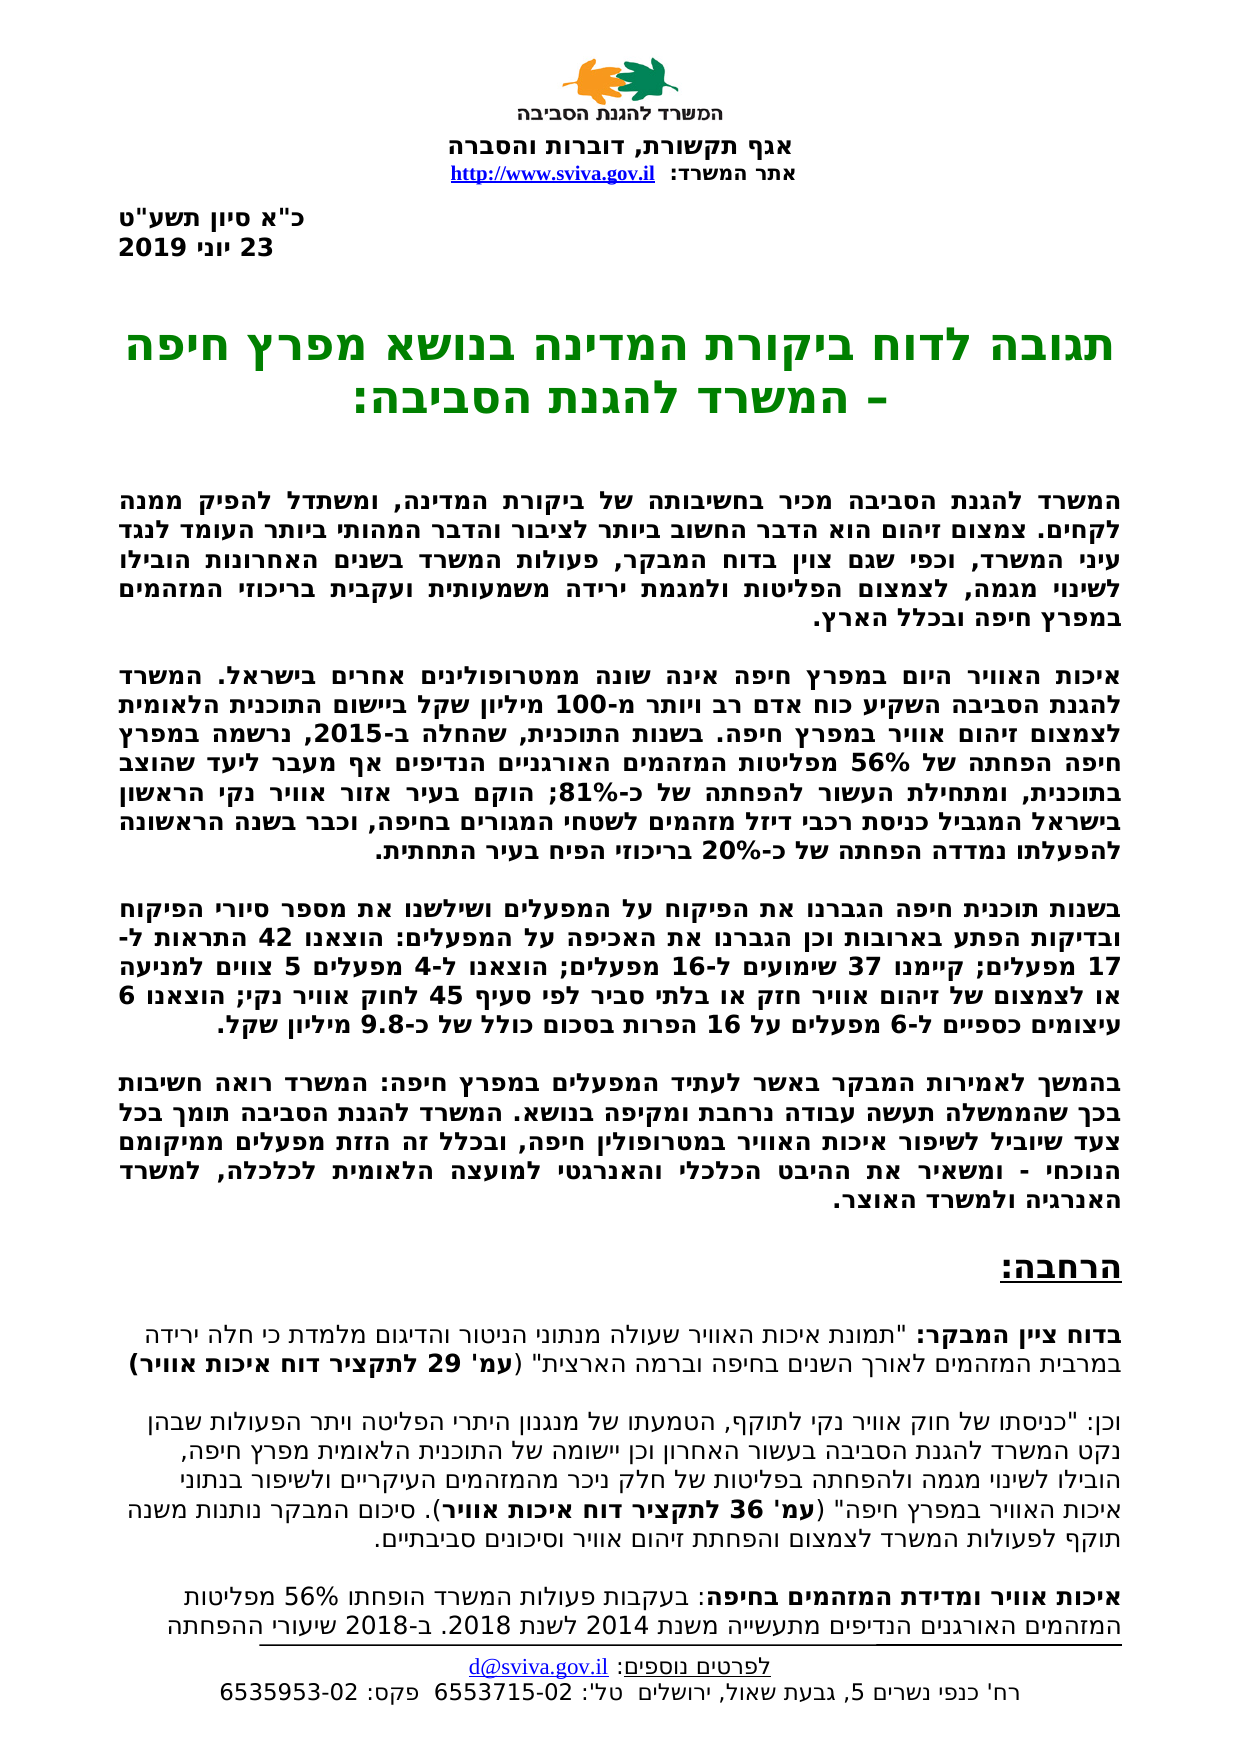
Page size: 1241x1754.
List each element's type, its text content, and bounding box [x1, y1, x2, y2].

text הרחבה: [118, 1248, 1122, 1287]
text איכות האוויר היום במפרץ חיפה אינה שונה ממטרופולינים אחרים בישראל. המשרד להגנת הסביבה השקיע כוח אדם רב ויותר מ-100 מיליון שקל ביישום התוכנית הלאומית לצמצום זיהום אוויר במפרץ חיפה. בשנות התוכנית, שהחלה ב-2015, נרשמה במפרץ חיפה הפחתה של 56% מפליטות המזהמים האורגניים הנדיפים אף מעבר ליעד שהוצב בתוכנית, ומתחילת העשור להפחתה של כ-81%; הוקם בעיר אזור אוויר נקי הראשון בישראל המגביל כניסת רכבי דיזל מזהמים לשטחי המגורים בחיפה, וכבר בשנה הראשונה להפעלתו נמדדה הפחתה של כ-20% בריכוזי הפיח בעיר התחתית. [118, 661, 1122, 865]
text תגובה לדוח ביקורת המדינה בנושא מפרץ חיפה – המשרד להגנת הסביבה: [118, 317, 1122, 424]
text בשנות תוכנית חיפה הגברנו את הפיקוח על המפעלים ושילשנו את מספר סיורי הפיקוח ובדיקות הפתע בארובות וכן הגברנו את האכיפה על המפעלים: הוצאנו 42 התראות ל-17 מפעלים; קיימנו 37 שימועים ל-16 מפעלים; הוצאנו ל-4 מפעלים 5 צווים למניעה או לצמצום של זיהום אוויר חזק או בלתי סביר לפי סעיף 45 לחוק אוויר נקי; הוצאנו 6 עיצומים כספיים ל-6 מפעלים על 16 הפרות בסכום כולל של כ-9.8 מיליון שקל. [118, 894, 1122, 1040]
text בהמשך לאמירות המבקר באשר לעתיד המפעלים במפרץ חיפה: המשרד רואה חשיבות בכך שהממשלה תעשה עבודה נרחבת ומקיפה בנושא. המשרד להגנת הסביבה תומך בכל צעד שיוביל לשיפור איכות האוויר במטרופולין חיפה, ובכלל זה הזזת מפעלים ממיקומם הנוכחי - ומשאיר את ההיבט הכלכלי והאנרגטי למועצה הלאומית לכלכלה, למשרד האנרגיה ולמשרד האוצר. [118, 1068, 1122, 1214]
picture [517, 56, 723, 122]
text בדוח ציין המבקר: "תמונת איכות האוויר שעולה מנתוני הניטור והדיגום מלמדת כי חלה ירידה במרבית המזהמים לאורך השנים בחיפה וברמה הארצית" (עמ' 29 לתקציר דוח איכות אוויר) [118, 1320, 1122, 1379]
text ‏‏‏‏‏‏‏‏‏‏‏כ"א סיון תשע"ט [118, 199, 1122, 233]
text ‏23 יוני 2019 [118, 233, 1122, 262]
text המשרד להגנת הסביבה מכיר בחשיבותה של ביקורת המדינה, ומשתדל להפיק ממנה לקחים. צמצום זיהום הוא הדבר החשוב ביותר לציבור והדבר המהותי ביותר העומד לנגד עיני המשרד, וכפי שגם צוין בדוח המבקר, פעולות המשרד בשנים האחרונות הובילו לשינוי מגמה, לצמצום הפליטות ולמגמת ירידה משמעותית ועקבית בריכוזי המזהמים במפרץ חיפה ובכלל הארץ. [118, 486, 1122, 632]
text וכן: "כניסתו של חוק אוויר נקי לתוקף, הטמעתו של מנגנון היתרי הפליטה ויתר הפעולות שבהן נקט המשרד להגנת הסביבה בעשור האחרון וכן יישומה של התוכנית הלאומית מפרץ חיפה, הובילו לשינוי מגמה ולהפחתה בפליטות של חלק ניכר מהמזהמים העיקריים ולשיפור בנתוני איכות האוויר במפרץ חיפה" (עמ' 36 לתקציר דוח איכות אוויר). סיכום המבקר נותנות משנה תוקף לפעולות המשרד לצמצום והפחתת זיהום אוויר וסיכונים סביבתיים. [118, 1407, 1122, 1553]
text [118, 1582, 1122, 1640]
